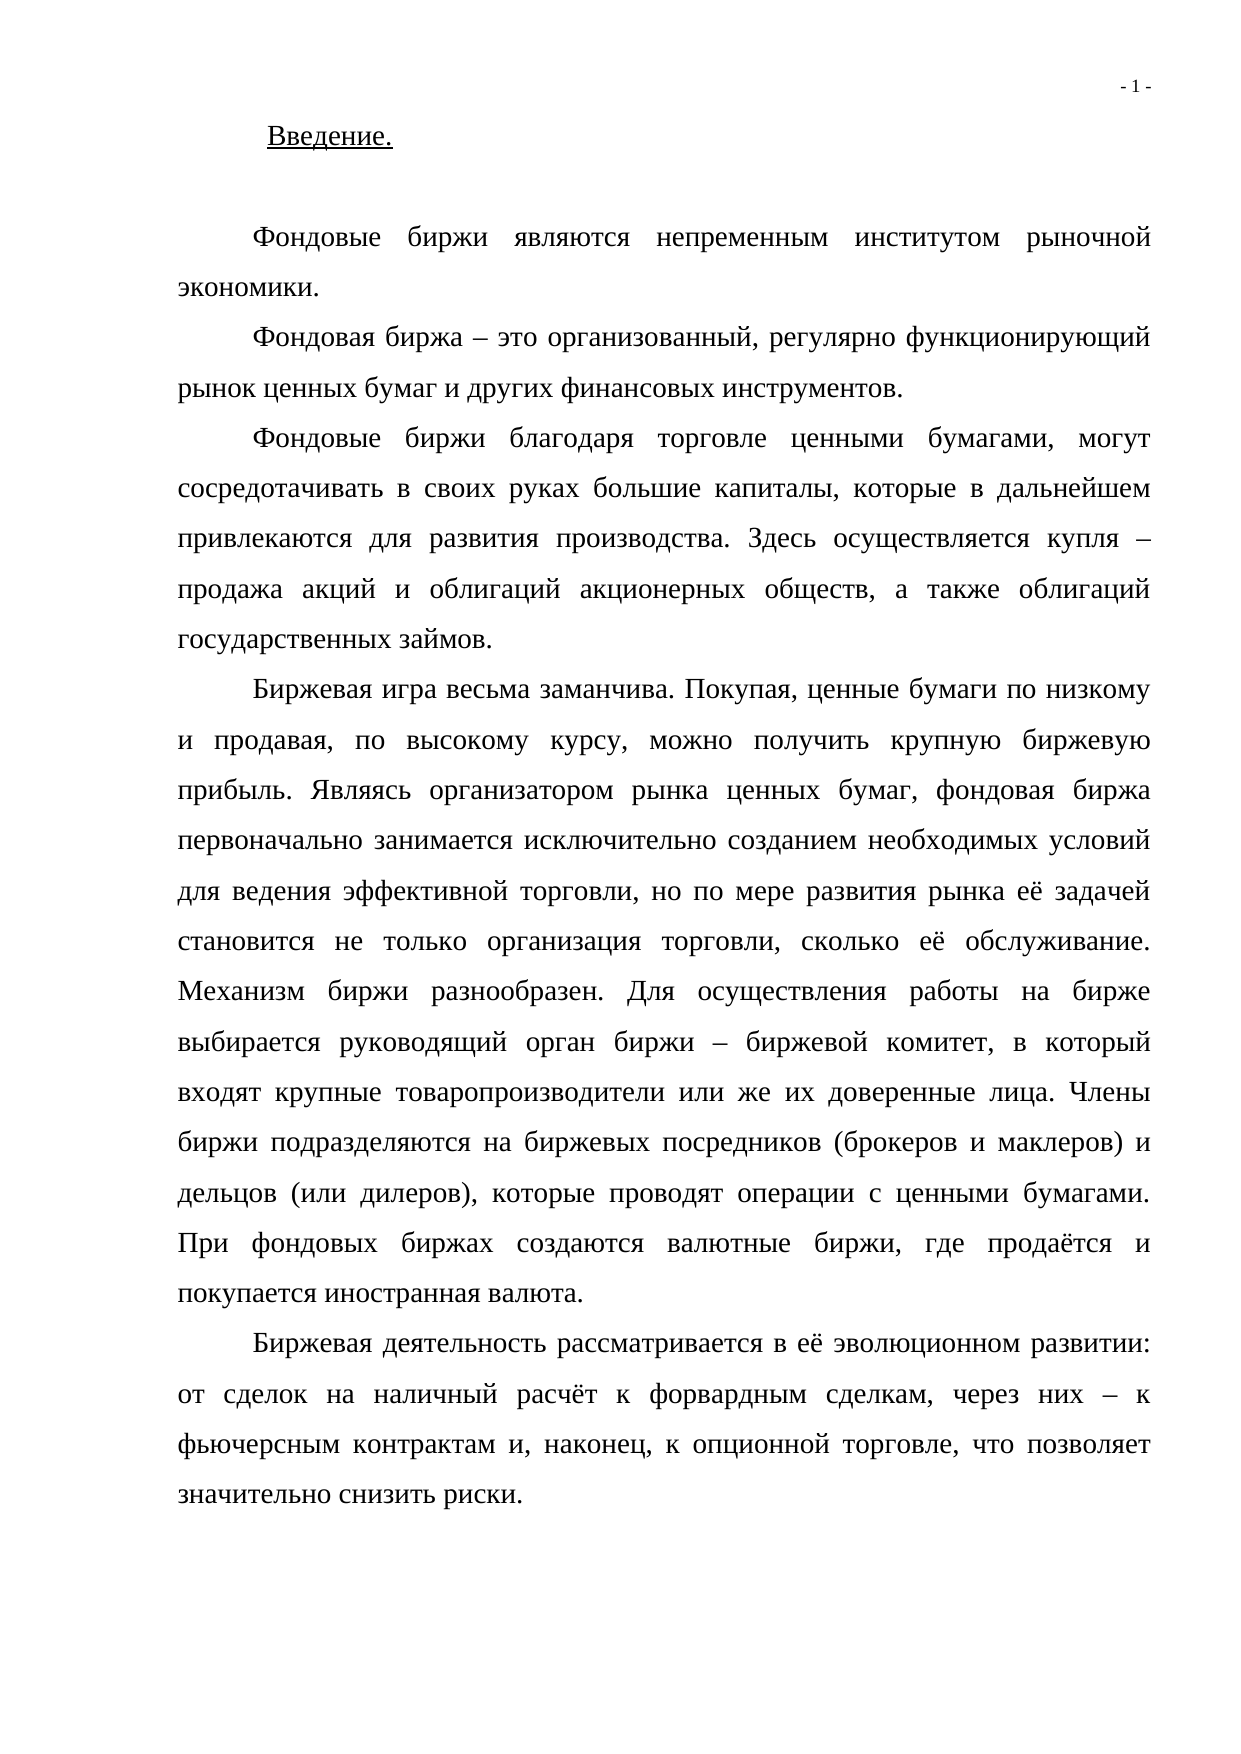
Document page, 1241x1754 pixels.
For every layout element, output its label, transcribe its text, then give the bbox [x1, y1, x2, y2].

text Фондовая биржа – это организованный, регулярно функционирующий рынок ценных бумаг и других финансовых инструментов. [177, 319, 1152, 403]
text Введение. [177, 118, 1152, 152]
text Фондовые биржи благодаря торговле ценными бумагами, могут сосредотачивать в своих руках большие капиталы, которые в дальнейшем привлекаются для развития производства. Здесь осуществляется купля – продажа акций и облигаций акционерных обществ, а также облигаций государственных займов. [177, 420, 1152, 655]
text Биржевая деятельность рассматривается в её эволюционном развитии: от сделок на наличный расчёт к форвардным сделкам, через них – к фьючерсным контрактам и, наконец, к опционной торговле, что позволяет значительно снизить риски. [177, 1326, 1152, 1510]
text Биржевая игра весьма заманчива. Покупая, ценные бумаги по низкому и продавая, по высокому курсу, можно получить крупную биржевую прибыль. Являясь организатором рынка ценных бумаг, фондовая биржа первоначально занимается исключительно созданием необходимых условий для ведения эффективной торговли, но по мере развития рынка её задачей становится не только организация торговли, сколько её обслуживание. Механизм биржи разнообразен. Для осуществления работы на бирже выбирается руководящий орган биржи – биржевой комитет, в который входят крупные товаропроизводители или же их доверенные лица. Члены биржи подразделяются на биржевых посредников (брокеров и маклеров) и дельцов (или дилеров), которые проводят операции с ценными бумагами. При фондовых биржах создаются валютные биржи, где продаётся и покупается иностранная валюта. [177, 672, 1152, 1309]
text Фондовые биржи являются непременным институтом рыночной экономики. [177, 219, 1152, 303]
